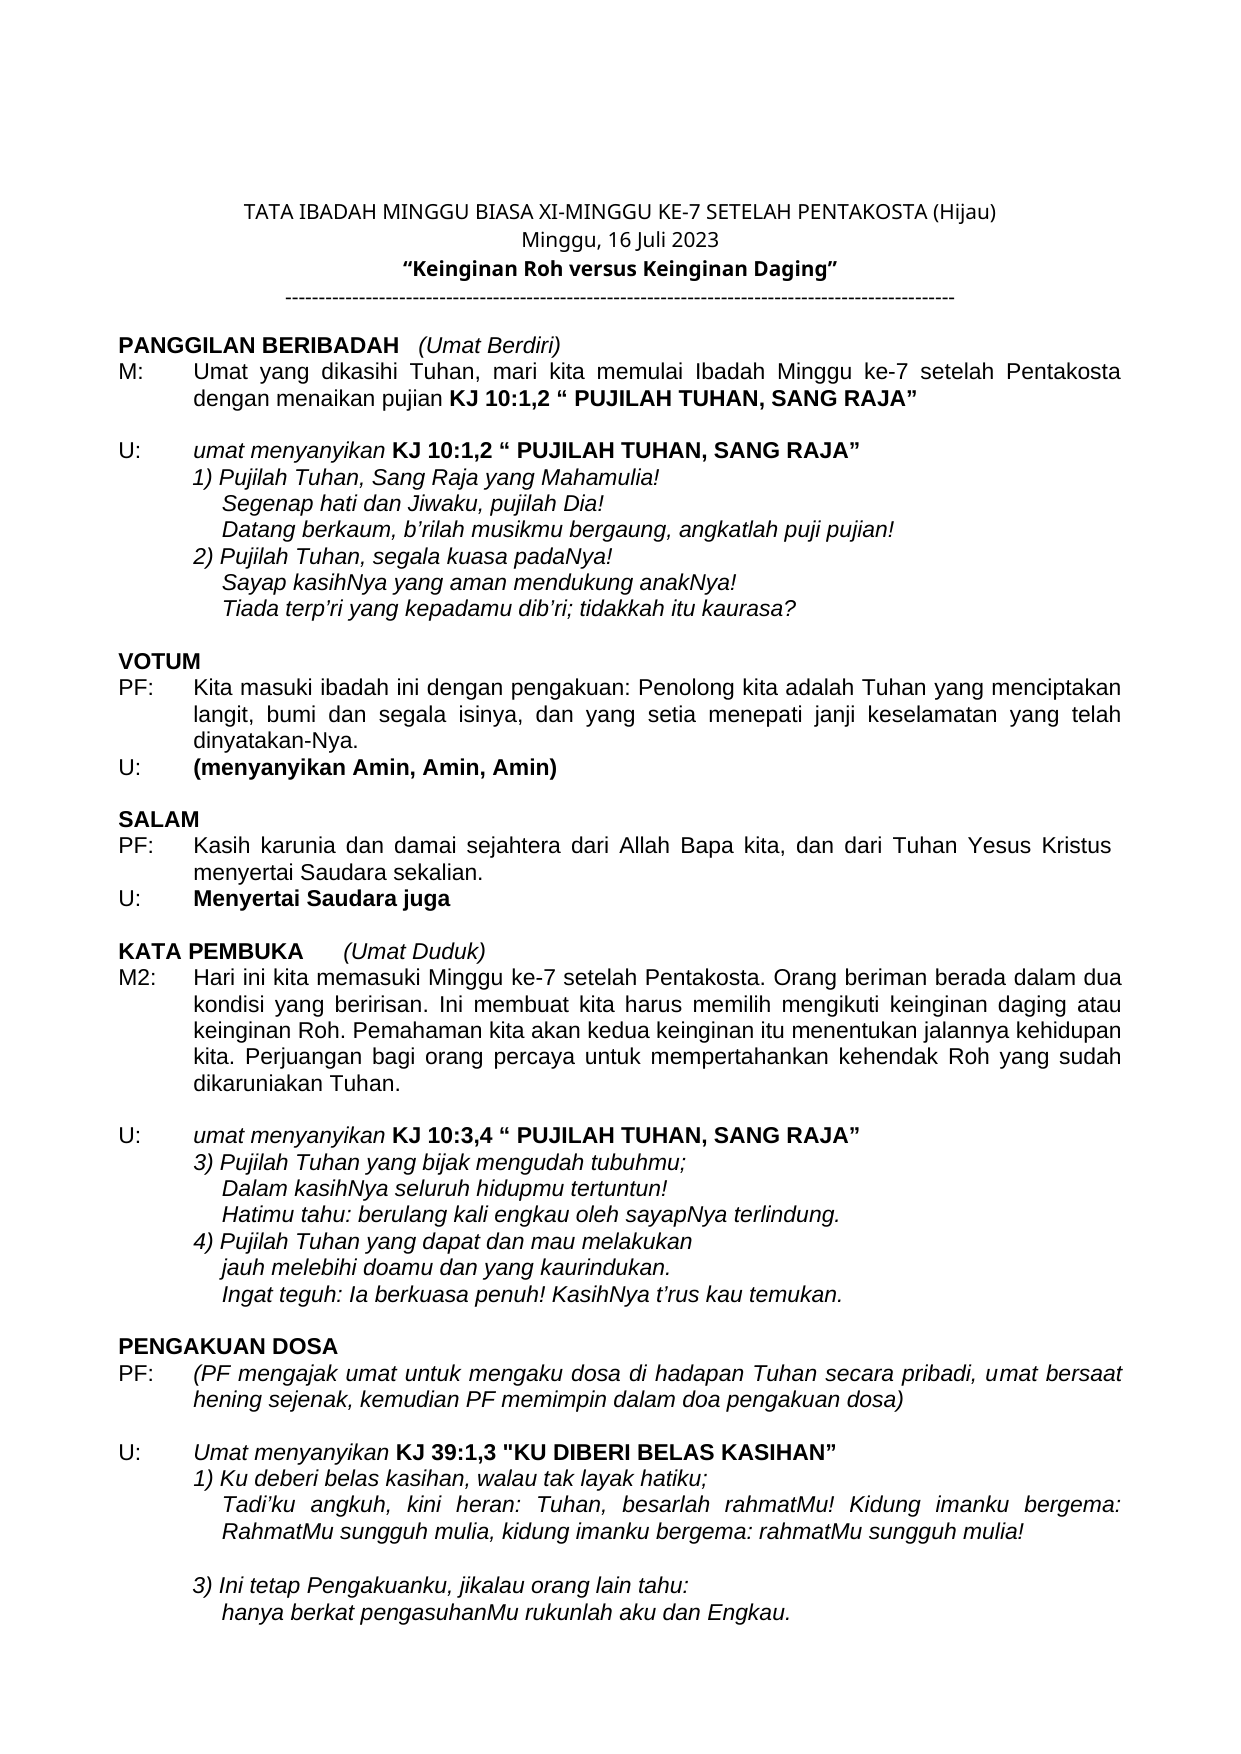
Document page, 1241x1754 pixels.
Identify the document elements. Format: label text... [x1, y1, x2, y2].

text U: Menyertai Saudara juga [118, 885, 1122, 912]
text PANGGILAN BERIBADAH (Umat Berdiri) [118, 332, 1122, 358]
text PF: Kasih karunia dan damai sejahtera dari Allah Bapa kita, dan dari Tuhan Yesus Kristus menyertai Saudara sekalian. [118, 832, 1122, 885]
list TATA IBADAH MINGGU BIASA XI-MINGGU KE-7 SETELAH PENTAKOSTA (Hijau) [118, 197, 1122, 226]
text 3) Ini tetap Pengakuanku, jikalau orang lain tahu: [118, 1572, 1122, 1598]
text U: umat menyanyikan KJ 10:3,4 “ PUJILAH TUHAN, SANG RAJA” [118, 1122, 1122, 1149]
text 1) Pujilah Tuhan, Sang Raja yang Mahamulia! [118, 463, 1122, 490]
text Dalam kasihNya seluruh hidupmu tertuntun! [118, 1175, 1122, 1201]
text M: Umat yang dikasihi Tuhan, mari kita memulai Ibadah Minggu ke-7 setelah Pentakosta dengan menaikan pujian KJ 10:1,2 “ PUJILAH TUHAN, SANG RAJA” [118, 358, 1122, 411]
list ---------------------------------------------------------------------------------------------------- [118, 282, 1122, 311]
text 3) Pujilah Tuhan yang bijak mengudah tubuhmu; [118, 1149, 1122, 1175]
text U: umat menyanyikan KJ 10:1,2 “ PUJILAH TUHAN, SANG RAJA” [118, 437, 1122, 463]
text U: (menyanyikan Amin, Amin, Amin) [118, 753, 1122, 780]
text Tiada terp’ri yang kepadamu dib’ri; tidakkah itu kaurasa? [118, 595, 1122, 622]
text PF: (PF mengajak umat untuk mengaku dosa di hadapan Tuhan secara pribadi, umat bersaat hening sejenak, kemudian PF memimpin dalam doa pengakuan dosa) [118, 1359, 1122, 1412]
text PENGAKUAN DOSA [118, 1333, 1122, 1359]
text U: Umat menyanyikan KJ 39:1,3 "KU DIBERI BELAS KASIHAN” [118, 1439, 1122, 1465]
text Hatimu tahu: berulang kali engkau oleh sayapNya terlindung. [118, 1201, 1122, 1228]
text KATA PEMBUKA (Umat Duduk) [118, 938, 1122, 964]
text hanya berkat pengasuhanMu rukunlah aku dan Engkau. [118, 1598, 1122, 1625]
list “Keinginan Roh versus Keinginan Daging” [118, 254, 1122, 282]
text Segenap hati dan Jiwaku, pujilah Dia! [118, 490, 1122, 516]
text SALAM [118, 806, 1122, 832]
text PF: Kita masuki ibadah ini dengan pengakuan: Penolong kita adalah Tuhan yang menciptakan langit, bumi dan segala isinya, dan yang setia menepati janji keselamatan yang telah dinyatakan-Nya. [118, 674, 1122, 753]
text jauh melebihi doamu dan yang kaurindukan. [118, 1254, 1122, 1281]
text 4) Pujilah Tuhan yang dapat dan mau melakukan [118, 1228, 1122, 1254]
text Datang berkaum, b’rilah musikmu bergaung, angkatlah puji pujian! [118, 516, 1122, 543]
list Minggu, 16 Juli 2023 [118, 226, 1122, 254]
text M2: Hari ini kita memasuki Minggu ke-7 setelah Pentakosta. Orang beriman berada dalam dua kondisi yang beririsan. Ini membuat kita harus memilih mengikuti keinginan daging atau keinginan Roh. Pemahaman kita akan kedua keinginan itu menentukan jalannya kehidupan kita. Perjuangan bagi orang percaya untuk mempertahankan kehendak Roh yang sudah dikaruniakan Tuhan. [118, 964, 1122, 1096]
text 1) Ku deberi belas kasihan, walau tak layak hatiku; [118, 1465, 1122, 1491]
text 2) Pujilah Tuhan, segala kuasa padaNya! [118, 543, 1122, 569]
text Tadi’ku angkuh, kini heran: Tuhan, besarlah rahmatMu! Kidung imanku bergema: RahmatMu sungguh mulia, kidung imanku bergema: rahmatMu sungguh mulia! [222, 1491, 1122, 1544]
text Ingat teguh: Ia berkuasa penuh! KasihNya t’rus kau temukan. [118, 1281, 1122, 1307]
text Sayap kasihNya yang aman mendukung anakNya! [118, 569, 1122, 595]
text VOTUM [118, 648, 1122, 674]
